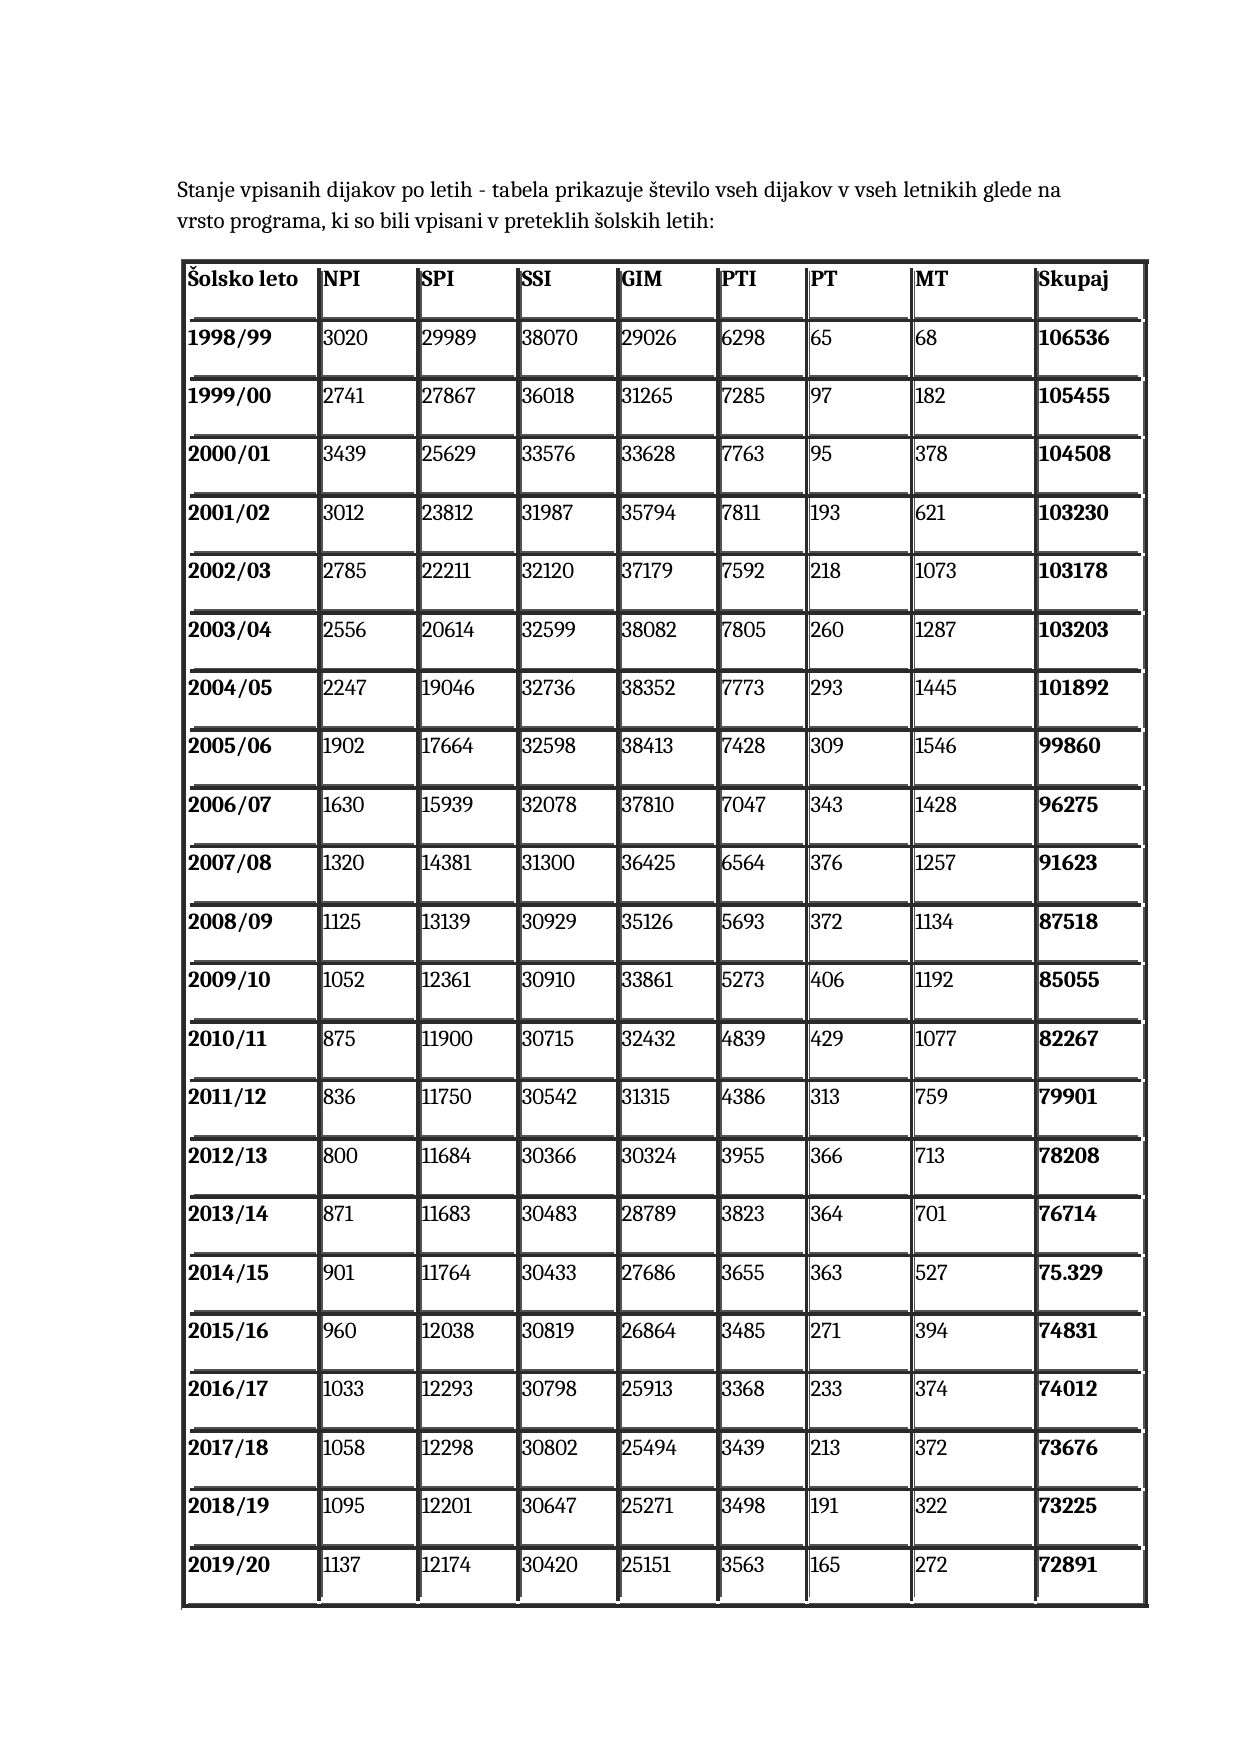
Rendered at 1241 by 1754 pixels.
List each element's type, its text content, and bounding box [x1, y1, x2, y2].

table_cell 1137 [319, 1552, 418, 1602]
table_cell 2001/02 [186, 492, 316, 551]
table_cell 1052 [323, 967, 414, 1018]
table_cell 1999/00 [186, 375, 316, 434]
table_cell 33628 [622, 441, 714, 492]
table_cell 1073 [915, 558, 1032, 609]
table_cell 1902 [323, 733, 414, 784]
table_cell 6298 [722, 324, 803, 375]
table_cell 343 [810, 792, 908, 843]
table_cell 3563 [718, 1552, 807, 1602]
table_cell 73225 [1039, 1486, 1145, 1544]
table_cell 74012 [1039, 1369, 1145, 1427]
table_cell 38070 [522, 324, 614, 375]
table_cell 3655 [722, 1259, 803, 1310]
table_cell 103178 [1039, 551, 1145, 609]
table_cell 2013/14 [186, 1194, 316, 1252]
table_cell 2005/06 [186, 726, 316, 784]
table_cell 72891 [1035, 1544, 1145, 1602]
table_cell 30542 [522, 1084, 614, 1135]
table_cell 378 [915, 441, 1032, 492]
table_cell 376 [810, 850, 908, 901]
table_cell 2556 [323, 617, 414, 667]
table_cell 95 [810, 441, 908, 492]
table_cell 1077 [915, 1026, 1032, 1077]
table_cell 12201 [422, 1493, 514, 1544]
table_cell 713 [915, 1142, 1032, 1193]
table_cell 2016/17 [186, 1369, 316, 1427]
table_cell 309 [810, 733, 908, 784]
table_cell 30483 [522, 1201, 614, 1252]
table_cell 38352 [622, 675, 714, 726]
table_cell 621 [915, 500, 1032, 551]
table_header MT [912, 264, 1035, 317]
table_cell 1630 [323, 792, 414, 843]
table_cell 74831 [1039, 1310, 1145, 1369]
table_cell 27867 [422, 383, 514, 434]
table_cell 12293 [422, 1376, 514, 1427]
table_cell 2785 [323, 558, 414, 609]
table_cell 32078 [522, 792, 614, 843]
table_header Šolsko leto [188, 264, 319, 317]
table_cell 73676 [1039, 1427, 1145, 1486]
table_cell 76714 [1039, 1194, 1145, 1252]
table_cell 7047 [722, 792, 803, 843]
table_cell 1320 [323, 850, 414, 901]
table_cell 1192 [915, 967, 1032, 1018]
table_cell 105455 [1039, 375, 1145, 434]
table_cell 182 [915, 383, 1032, 434]
table_cell 104508 [1039, 434, 1145, 492]
table_cell 1095 [323, 1493, 414, 1544]
table_cell 75.329 [1039, 1252, 1145, 1310]
table_cell 372 [810, 909, 908, 960]
table_cell 7428 [722, 733, 803, 784]
table_cell 14381 [422, 850, 514, 901]
table_cell 32598 [522, 733, 614, 784]
table_cell 429 [810, 1026, 908, 1077]
table_cell 272 [912, 1551, 1035, 1602]
table_cell 25629 [422, 441, 514, 492]
table_cell 36425 [622, 850, 714, 901]
table_cell 2011/12 [186, 1077, 316, 1135]
table_cell 406 [810, 967, 908, 1018]
table_cell 293 [810, 675, 908, 726]
table_cell 191 [810, 1493, 908, 1544]
table_cell 2008/09 [186, 901, 316, 960]
table_cell 37179 [622, 558, 714, 609]
table_cell 85055 [1039, 960, 1145, 1018]
table_cell 2002/03 [186, 551, 316, 609]
table_cell 3368 [722, 1376, 803, 1427]
table_cell 2007/08 [186, 843, 316, 901]
table_cell 30420 [518, 1552, 618, 1602]
table_cell 29989 [422, 324, 514, 375]
table_cell 30715 [522, 1026, 614, 1077]
table_cell 32120 [522, 558, 614, 609]
table_header PT [807, 264, 912, 317]
table_cell 374 [915, 1376, 1032, 1427]
table_cell 28789 [622, 1201, 714, 1252]
table_cell 12361 [422, 967, 514, 1018]
table_cell 30910 [522, 967, 614, 1018]
table_cell 11683 [422, 1201, 514, 1252]
table_cell 1428 [915, 792, 1032, 843]
table_cell 11900 [422, 1026, 514, 1077]
table_cell 165 [807, 1551, 912, 1602]
table_cell 7285 [722, 383, 803, 434]
table_cell 1058 [323, 1435, 414, 1486]
text Stanje vpisanih dijakov po letih - tabela prikazuje število vseh dijakov v vseh letnikih glede na vrsto programa, ki so bili vpisani v preteklih šolskih letih: [177, 177, 1063, 234]
table_cell 313 [810, 1084, 908, 1135]
table_cell 218 [810, 558, 908, 609]
table_cell 527 [915, 1259, 1032, 1310]
table_cell 1257 [915, 850, 1032, 901]
table_cell 271 [810, 1318, 908, 1369]
table_header GIM [618, 264, 718, 317]
table_cell 12298 [422, 1435, 514, 1486]
table_cell 36018 [522, 383, 614, 434]
table_cell 394 [915, 1318, 1032, 1369]
table_cell 372 [915, 1435, 1032, 1486]
table_cell 106536 [1039, 317, 1145, 375]
table_header PTI [718, 264, 807, 317]
table_cell 701 [915, 1201, 1032, 1252]
table_cell 35126 [622, 909, 714, 960]
table_cell 20614 [422, 617, 514, 667]
table_cell 12174 [418, 1552, 518, 1602]
table_cell 322 [915, 1493, 1032, 1544]
table_cell 38082 [622, 617, 714, 667]
table_cell 2015/16 [186, 1310, 316, 1369]
table_cell 101892 [1039, 668, 1145, 726]
table_cell 2006/07 [186, 784, 316, 843]
table_cell 33861 [622, 967, 714, 1018]
table_cell 31300 [522, 850, 614, 901]
table_cell 2009/10 [186, 960, 316, 1018]
table_cell 79901 [1039, 1077, 1145, 1135]
table_cell 1125 [323, 909, 414, 960]
table_cell 11684 [422, 1142, 514, 1193]
table_cell 1134 [915, 909, 1032, 960]
table_cell 1445 [915, 675, 1032, 726]
table_cell 213 [810, 1435, 908, 1486]
table_cell 11750 [422, 1084, 514, 1135]
table_cell 800 [323, 1142, 414, 1193]
table_cell 29026 [622, 324, 714, 375]
table_cell 363 [810, 1259, 908, 1310]
table_cell 31987 [522, 500, 614, 551]
table_cell 7592 [722, 558, 803, 609]
table_cell 364 [810, 1201, 908, 1252]
table_cell 68 [915, 324, 1032, 375]
table_cell 30324 [622, 1142, 714, 1193]
table_cell 4386 [722, 1084, 803, 1135]
table_cell 96275 [1039, 784, 1145, 843]
table_cell 193 [810, 500, 908, 551]
table_cell 78208 [1039, 1135, 1145, 1193]
table_cell 31265 [622, 383, 714, 434]
table_cell 3439 [722, 1435, 803, 1486]
table_cell 1998/99 [186, 317, 316, 375]
table_cell 871 [323, 1201, 414, 1252]
table_cell 30647 [522, 1493, 614, 1544]
table_cell 2003/04 [186, 609, 316, 667]
table_cell 6564 [722, 850, 803, 901]
table_cell 30819 [522, 1318, 614, 1369]
table_cell 759 [915, 1084, 1032, 1135]
table_cell 3012 [323, 500, 414, 551]
table_cell 30366 [522, 1142, 614, 1193]
table_cell 32432 [622, 1026, 714, 1077]
table_cell 233 [810, 1376, 908, 1427]
table_cell 15939 [422, 792, 514, 843]
table_cell 32599 [522, 617, 614, 667]
table_cell 25151 [618, 1552, 718, 1602]
table_cell 25494 [622, 1435, 714, 1486]
table_cell 7763 [722, 441, 803, 492]
table_header Skupaj [1035, 264, 1143, 317]
table_cell 30802 [522, 1435, 614, 1486]
table_cell 7805 [722, 617, 803, 667]
table_cell 65 [810, 324, 908, 375]
table_cell 37810 [622, 792, 714, 843]
table_cell 1287 [915, 617, 1032, 667]
table_cell 17664 [422, 733, 514, 784]
table_cell 366 [810, 1142, 908, 1193]
table_cell 5273 [722, 967, 803, 1018]
table_cell 1033 [323, 1376, 414, 1427]
table_cell 30929 [522, 909, 614, 960]
table_cell 2010/11 [186, 1018, 316, 1077]
table_cell 25913 [622, 1376, 714, 1427]
table_cell 260 [810, 617, 908, 667]
table_cell 901 [323, 1259, 414, 1310]
table_cell 103230 [1039, 492, 1145, 551]
table_cell 3020 [323, 324, 414, 375]
table_cell 2000/01 [186, 434, 316, 492]
table_cell 2741 [323, 383, 414, 434]
table_cell 4839 [722, 1026, 803, 1077]
table_header NPI [319, 264, 418, 317]
table_cell 97 [810, 383, 908, 434]
table_cell 3823 [722, 1201, 803, 1252]
table_cell 3498 [722, 1493, 803, 1544]
table_cell 3485 [722, 1318, 803, 1369]
table_cell 33576 [522, 441, 614, 492]
table_cell 38413 [622, 733, 714, 784]
table_cell 19046 [422, 675, 514, 726]
table_cell 35794 [622, 500, 714, 551]
table_cell 103203 [1039, 609, 1145, 667]
table_cell 2018/19 [186, 1486, 316, 1544]
table_cell 960 [323, 1318, 414, 1369]
table_cell 3439 [323, 441, 414, 492]
table_header SSI [518, 264, 618, 317]
table_cell 7811 [722, 500, 803, 551]
table_cell 25271 [622, 1493, 714, 1544]
table_cell 7773 [722, 675, 803, 726]
table_cell 2247 [323, 675, 414, 726]
table_cell 12038 [422, 1318, 514, 1369]
table_cell 1546 [915, 733, 1032, 784]
table_cell 31315 [622, 1084, 714, 1135]
table_cell 2012/13 [186, 1135, 316, 1193]
table_cell 23812 [422, 500, 514, 551]
table_cell 836 [323, 1084, 414, 1135]
table_cell 87518 [1039, 901, 1145, 960]
table_header SPI [418, 264, 518, 317]
table_cell 2019/20 [186, 1544, 319, 1602]
table_cell 82267 [1039, 1018, 1145, 1077]
table_cell 99860 [1039, 726, 1145, 784]
table_cell 27686 [622, 1259, 714, 1310]
table_cell 91623 [1039, 843, 1145, 901]
table_cell 30798 [522, 1376, 614, 1427]
table_cell 13139 [422, 909, 514, 960]
table_cell 30433 [522, 1259, 614, 1310]
table_cell 2004/05 [186, 668, 316, 726]
table_cell 875 [323, 1026, 414, 1077]
table_cell 3955 [722, 1142, 803, 1193]
table_cell 11764 [422, 1259, 514, 1310]
table_cell 22211 [422, 558, 514, 609]
table_cell 2017/18 [186, 1427, 316, 1486]
table_cell 2014/15 [186, 1252, 316, 1310]
table_cell 5693 [722, 909, 803, 960]
table_cell 32736 [522, 675, 614, 726]
table_cell 26864 [622, 1318, 714, 1369]
